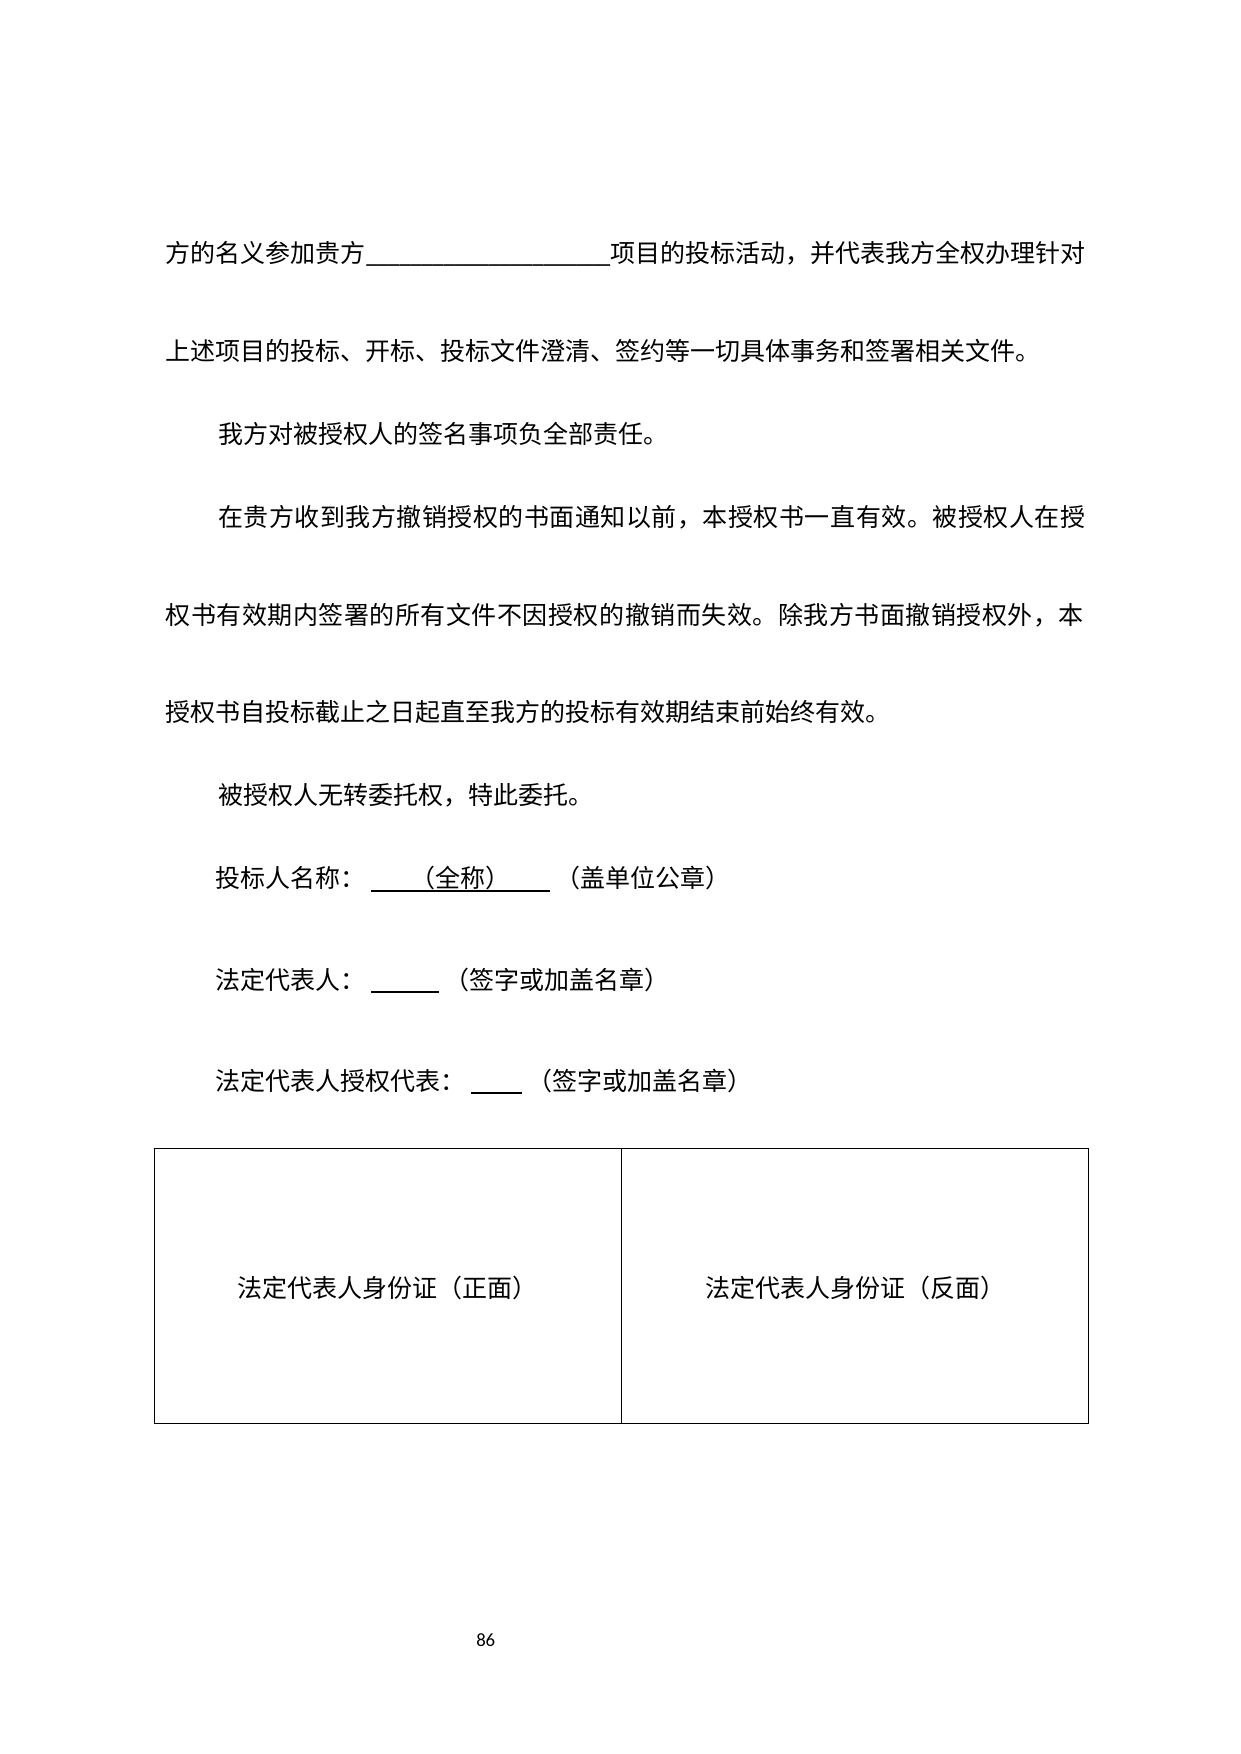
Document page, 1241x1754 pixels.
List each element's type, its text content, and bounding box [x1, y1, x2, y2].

table_header 法定代表人身份证（反面） [622, 1149, 1088, 1423]
text 在贵方收到我方撤销授权的书面通知以前，本授权书一直有效。被授权人在授权书有效期内签署的所有文件不因授权的撤销而失效。除我方书面撤销授权外，本授权书自投标截止之日起直至我方的投标有效期结束前始终有效。 [165, 483, 1087, 743]
text 法定代表人： （签字或加盖名章） [165, 946, 1087, 1011]
text 投标人名称： （全称） （盖单位公章） [165, 844, 1087, 909]
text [165, 219, 1087, 382]
text 被授权人无转委托权，特此委托。 [165, 761, 1087, 826]
text 我方对被授权人的签名事项负全部责任。 [165, 400, 1087, 465]
table_header 法定代表人身份证（正面） [155, 1149, 621, 1423]
text 法定代表人授权代表： （签字或加盖名章） [165, 1047, 1087, 1112]
